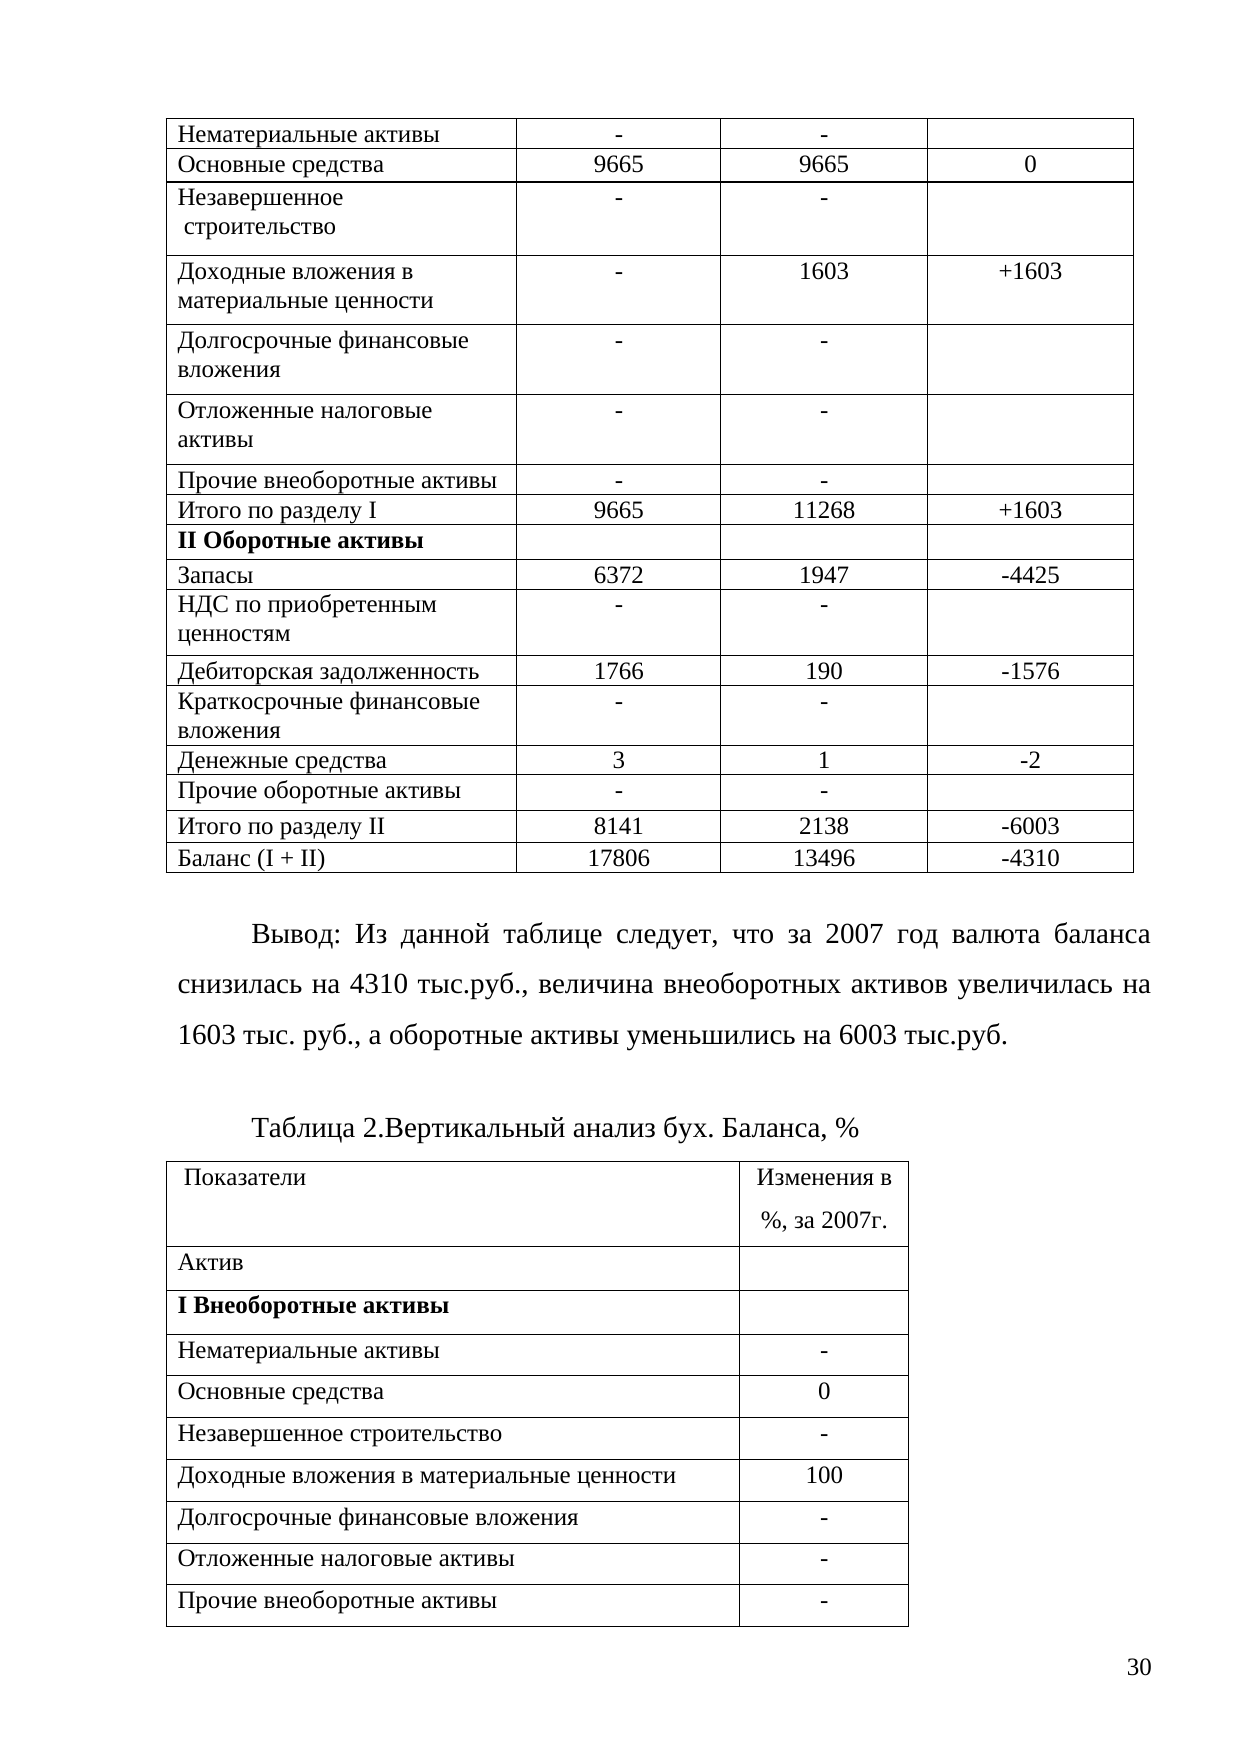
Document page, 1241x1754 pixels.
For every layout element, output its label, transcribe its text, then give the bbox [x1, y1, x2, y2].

table_cell Основные средства [167, 149, 516, 181]
table_cell 0 [740, 1376, 908, 1417]
table_cell - [721, 395, 927, 464]
table_cell -2 [928, 746, 1133, 774]
table_cell 11268 [721, 495, 927, 524]
table_cell Запасы [167, 560, 516, 588]
table_cell -4310 [928, 843, 1133, 872]
table_cell Актив [167, 1247, 739, 1289]
table_cell Долгосрочные финансовые вложения [167, 325, 516, 394]
table_cell Долгосрочные финансовые вложения [167, 1502, 739, 1542]
table_cell Нематериальные активы [167, 119, 516, 148]
text Вывод: Из данной таблице следует, что за 2007 год валюта баланса снизилась на 4310 тыс.руб., величина внеоборотных активов увеличилась на 1603 тыс. руб., а оборотные активы уменьшились на 6003 тыс.руб. [177, 916, 1152, 1050]
table_cell - [517, 775, 720, 810]
table_header Показатели [167, 1162, 739, 1246]
table_cell - [721, 325, 927, 394]
table_cell [928, 775, 1133, 810]
table_cell 13496 [721, 843, 927, 872]
table_cell - [517, 395, 720, 464]
table_cell -6003 [928, 811, 1133, 842]
table_cell 1766 [517, 656, 720, 685]
table_cell 9665 [517, 149, 720, 181]
table_cell Прочие оборотные активы [167, 775, 516, 810]
table_cell -4425 [928, 560, 1133, 588]
table_cell 1603 [721, 256, 927, 324]
table_cell -1576 [928, 656, 1133, 685]
table_cell Нематериальные активы [167, 1335, 739, 1375]
table_cell 3 [517, 746, 720, 774]
table_cell - [721, 686, 927, 744]
table_cell - [517, 119, 720, 148]
table_cell [928, 525, 1133, 559]
table_cell - [517, 590, 720, 655]
table_cell 190 [721, 656, 927, 685]
table_cell 100 [740, 1460, 908, 1501]
table_cell II Оборотные активы [167, 525, 516, 559]
table_cell - [740, 1585, 908, 1626]
table_cell Доходные вложения в материальные ценности [167, 1460, 739, 1501]
table_cell [928, 465, 1133, 494]
table_cell +1603 [928, 256, 1133, 324]
table_cell - [721, 590, 927, 655]
table_cell [928, 395, 1133, 464]
table_cell 9665 [721, 149, 927, 181]
table_cell Незавершенное строительство [167, 183, 516, 255]
table_cell Итого по разделу II [167, 811, 516, 842]
table_cell - [740, 1335, 908, 1375]
table_cell Денежные средства [167, 746, 516, 774]
table_cell - [721, 465, 927, 494]
table_cell - [517, 256, 720, 324]
table_cell Основные средства [167, 1376, 739, 1417]
table_cell [928, 183, 1133, 255]
table_cell 2138 [721, 811, 927, 842]
table_cell Отложенные налоговые активы [167, 395, 516, 464]
table_cell 6372 [517, 560, 720, 588]
table_cell [928, 119, 1133, 148]
table_cell - [517, 325, 720, 394]
table_cell - [721, 119, 927, 148]
table_cell 1 [721, 746, 927, 774]
table_cell [928, 590, 1133, 655]
table_cell 17806 [517, 843, 720, 872]
table_cell - [740, 1544, 908, 1584]
table_cell [517, 525, 720, 559]
table_cell Дебиторская задолженность [167, 656, 516, 685]
table_cell 1947 [721, 560, 927, 588]
table_cell [721, 525, 927, 559]
table_cell 0 [928, 149, 1133, 181]
table_cell 9665 [517, 495, 720, 524]
table_cell Краткосрочные финансовые вложения [167, 686, 516, 744]
table_cell Прочие внеоборотные активы [167, 465, 516, 494]
table_cell Прочие внеоборотные активы [167, 1585, 739, 1626]
table_header Изменения в %, за 2007г. [740, 1162, 908, 1246]
text Таблица 2.Вертикальный анализ бух. Баланса, % [177, 1110, 1152, 1144]
table_cell [928, 686, 1133, 744]
table_cell Отложенные налоговые активы [167, 1544, 739, 1584]
table_cell Доходные вложения в материальные ценности [167, 256, 516, 324]
table_cell 8141 [517, 811, 720, 842]
table_cell - [740, 1418, 908, 1459]
table_cell - [740, 1502, 908, 1542]
table_cell - [721, 183, 927, 255]
table_cell Баланс (I + II) [167, 843, 516, 872]
table_cell - [517, 686, 720, 744]
table_cell - [721, 775, 927, 810]
table_cell - [517, 183, 720, 255]
table_cell [740, 1247, 908, 1289]
table_cell Итого по разделу I [167, 495, 516, 524]
table_cell [928, 325, 1133, 394]
table_cell +1603 [928, 495, 1133, 524]
table_cell НДС по приобретенным ценностям [167, 590, 516, 655]
table_cell I Внеоборотные активы [167, 1291, 739, 1334]
table_cell - [517, 465, 720, 494]
table_cell [740, 1291, 908, 1334]
table_cell Незавершенное строительство [167, 1418, 739, 1459]
